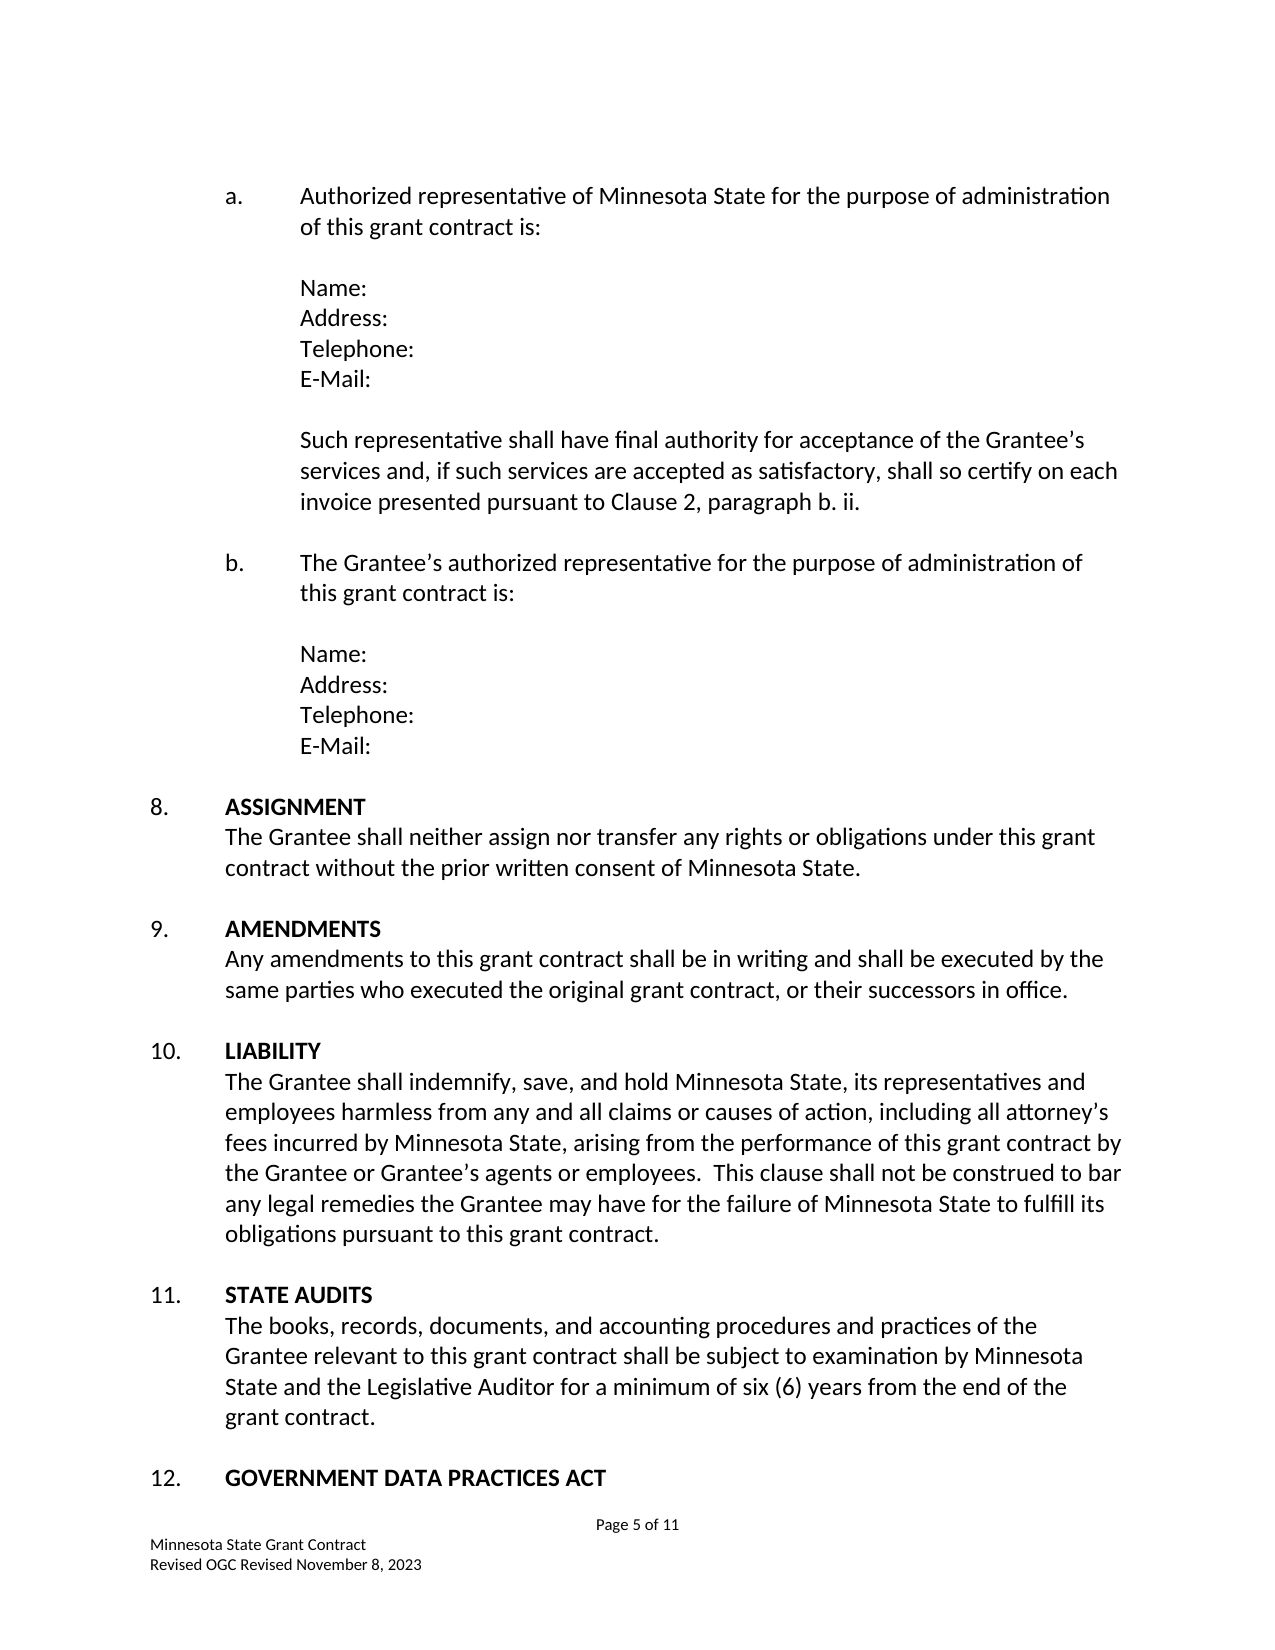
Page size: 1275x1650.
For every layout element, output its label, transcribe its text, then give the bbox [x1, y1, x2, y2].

list Address: [300, 669, 1125, 699]
list LIABILITY [150, 1035, 1125, 1066]
list Name: [300, 272, 1125, 303]
list STATE AUDITS [150, 1279, 1125, 1310]
list AMENDMENTS [150, 913, 1125, 943]
list Any amendments to this grant contract shall be in writing and shall be executed by the same parties who executed the original grant contract, or their successors in office. [225, 943, 1125, 1004]
list Authorized representative of Minnesota State for the purpose of administration of this grant contract is: [225, 181, 1125, 242]
list The books, records, documents, and accounting procedures and practices of the Grantee relevant to this grant contract shall be subject to examination by Minnesota State and the Legislative Auditor for a minimum of six (6) years from the end of the grant contract. [225, 1310, 1125, 1432]
list Telephone: [300, 699, 1125, 730]
list GOVERNMENT DATA PRACTICES ACT [150, 1462, 1125, 1493]
list ASSIGNMENT [150, 791, 1125, 821]
list Address: [300, 303, 1125, 333]
list E-Mail: [300, 364, 1125, 394]
list The Grantee’s authorized representative for the purpose of administration of this grant contract is: [225, 547, 1125, 608]
list The Grantee shall neither assign nor transfer any rights or obligations under this grant contract without the prior written consent of Minnesota State. [225, 821, 1125, 882]
list Such representative shall have final authority for acceptance of the Grantee’s services and, if such services are accepted as satisfactory, shall so certify on each invoice presented pursuant to Clause 2, paragraph b. ii. [300, 425, 1125, 516]
list E-Mail: [300, 730, 1125, 760]
list Telephone: [300, 333, 1125, 364]
list The Grantee shall indemnify, save, and hold Minnesota State, its representatives and employees harmless from any and all claims or causes of action, including all attorney’s fees incurred by Minnesota State, arising from the performance of this grant contract by the Grantee or Grantee’s agents or employees. This clause shall not be construed to bar any legal remedies the Grantee may have for the failure of Minnesota State to fulfill its obligations pursuant to this grant contract. [225, 1066, 1125, 1249]
list Name: [300, 638, 1125, 669]
